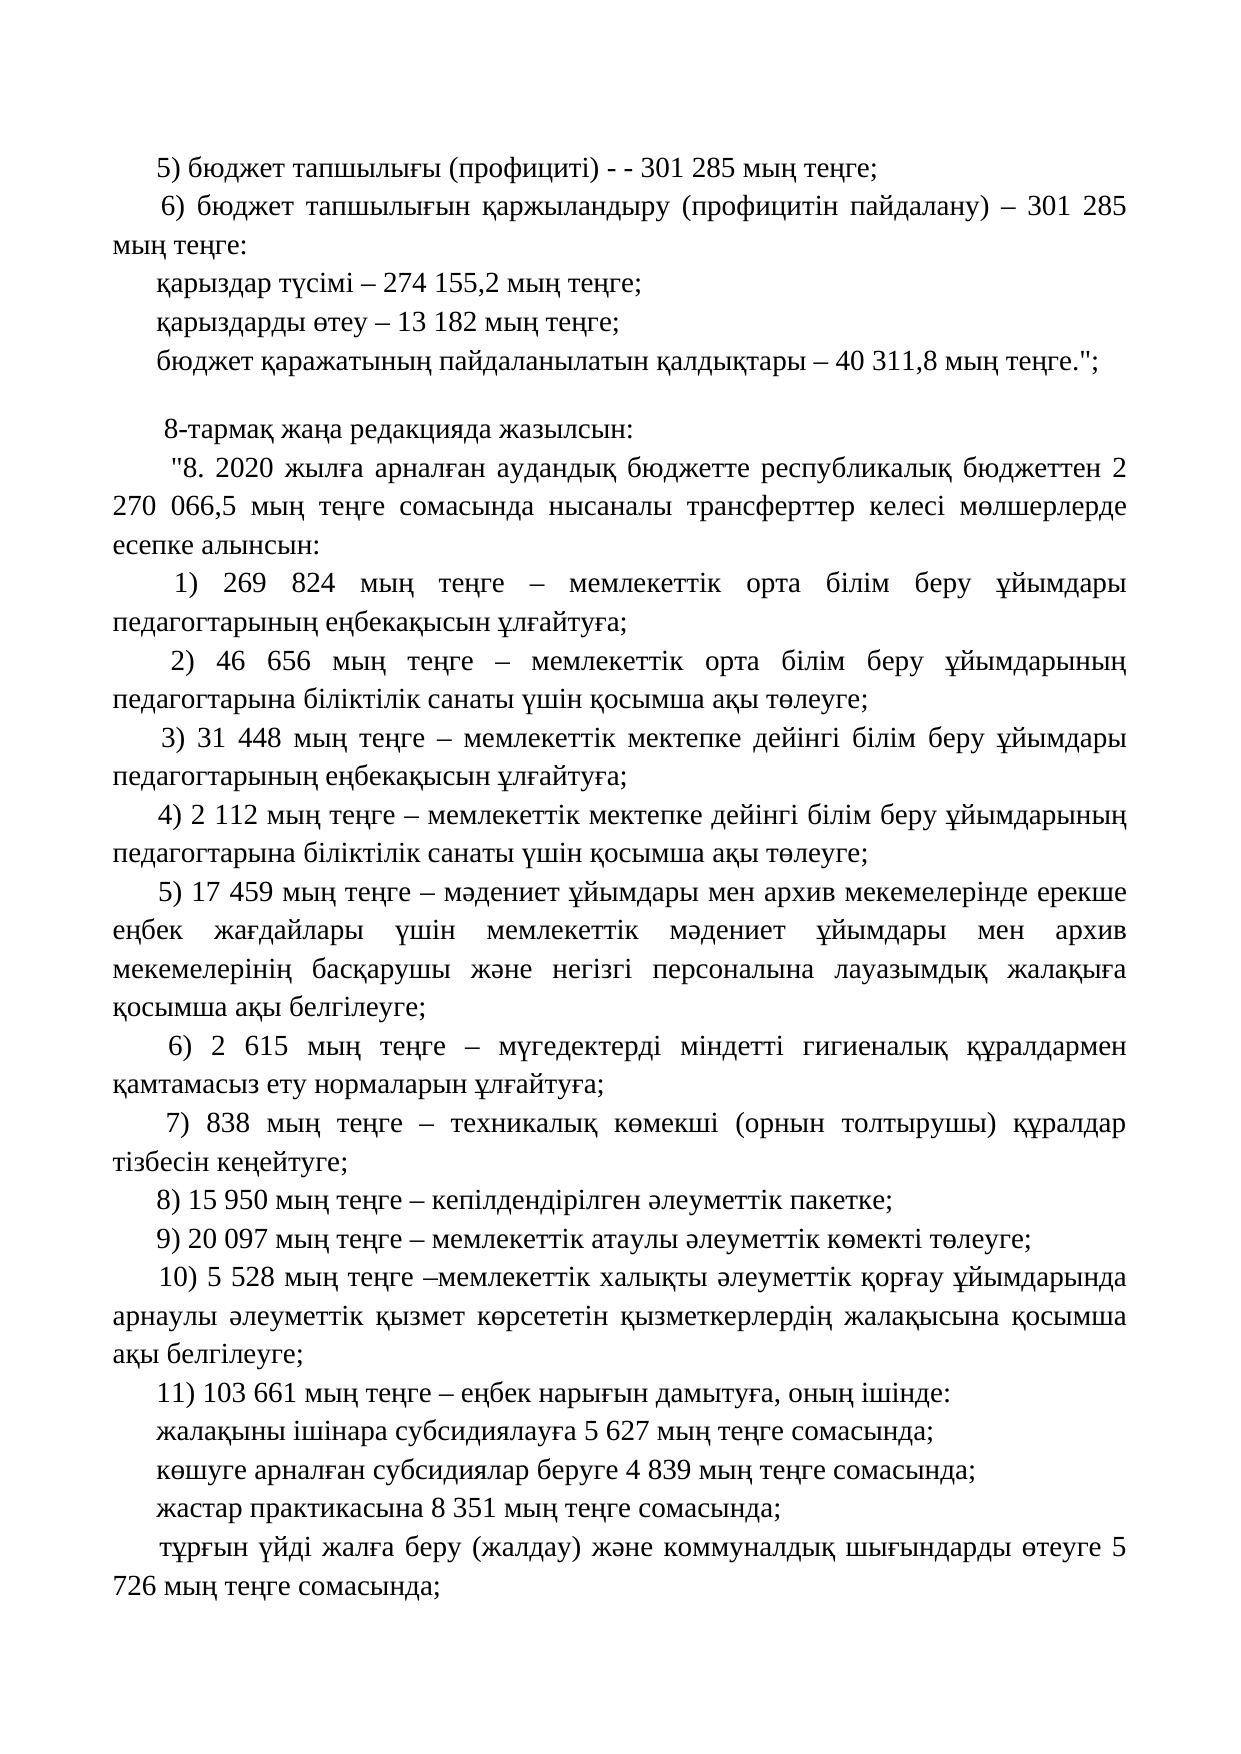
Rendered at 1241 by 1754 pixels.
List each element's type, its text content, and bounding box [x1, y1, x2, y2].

text қарыздар түсімі – 274 155,2 мың теңге; [112, 266, 1128, 299]
text қарыздарды өтеу – 13 182 мың теңге; [112, 304, 1128, 338]
text 6) бюджет тапшылығын қаржыландыру (профицитін пайдалану) – 301 285 мың теңге: [112, 188, 1128, 261]
text "8. 2020 жылға арналған аудандық бюджетте республикалық бюджеттен 2 270 066,5 мың теңге сомасында нысаналы трансферттер келесі мөлшерлерде есепке алынсын: [112, 450, 1128, 561]
text бюджет қаражатының пайдаланылатын қалдықтары – 40 311,8 мың теңге."; [112, 343, 1128, 376]
text 8) 15 950 мың теңге – кепілдендірілген әлеуметтік пакетке; [112, 1182, 1128, 1216]
text 6) 2 615 мың теңге – мүгедектерді міндетті гигиеналық құралдармен қамтамасыз ету нормаларын ұлғайтуға; [112, 1028, 1128, 1100]
text 9) 20 097 мың теңге – мемлекеттік атаулы әлеуметтік көмекті төлеуге; [112, 1221, 1128, 1254]
text 5) 17 459 мың теңге – мәдениет ұйымдары мен архив мекемелерінде ерекше еңбек жағдайлары үшін мемлекеттік мәдениет ұйымдары мен архив мекемелерінің басқарушы және негізгі персоналына лауазымдық жалақыға қосымша ақы белгілеуге; [112, 874, 1128, 1023]
text 1) 269 824 мың теңге – мемлекеттік орта білім беру ұйымдары педагогтарының еңбекақысын ұлғайтуға; [112, 566, 1128, 638]
text көшуге арналған субсидиялар беруге 4 839 мың теңге сомасында; [112, 1452, 1128, 1486]
text тұрғын үйді жалға беру (жалдау) және коммуналдық шығындарды өтеуге 5 726 мың теңге сомасында; [112, 1529, 1128, 1601]
text 7) 838 мың теңге – техникалық көмекші (орнын толтырушы) құралдар тізбесін кеңейтуге; [112, 1105, 1128, 1177]
text 8-тармақ жаңа редакцияда жазылсын: [112, 411, 1128, 445]
text 10) 5 528 мың теңге –мемлекеттік халықты әлеуметтік қорғау ұйымдарында арнаулы әлеуметтік қызмет көрсететін қызметкерлердің жалақысына қосымша ақы белгілеуге; [112, 1259, 1128, 1370]
text 4) 2 112 мың теңге – мемлекеттік мектепке дейінгі білім беру ұйымдарының педагогтарына біліктілік санаты үшін қосымша ақы төлеуге; [112, 797, 1128, 869]
text 3) 31 448 мың теңге – мемлекеттік мектепке дейінгі білім беру ұйымдары педагогтарының еңбекақысын ұлғайтуға; [112, 720, 1128, 792]
text 11) 103 661 мың теңге – еңбек нарығын дамытуға, оның ішінде: [112, 1375, 1128, 1408]
text жалақыны ішінара субсидиялауға 5 627 мың теңге сомасында; [112, 1413, 1128, 1447]
text 2) 46 656 мың теңге – мемлекеттік орта білім беру ұйымдарының педагогтарына біліктілік санаты үшін қосымша ақы төлеуге; [112, 643, 1128, 715]
text жастар практикасына 8 351 мың теңге сомасында; [112, 1491, 1128, 1524]
text 5) бюджет тапшылығы (профициті) - - 301 285 мың теңге; [112, 150, 1128, 183]
